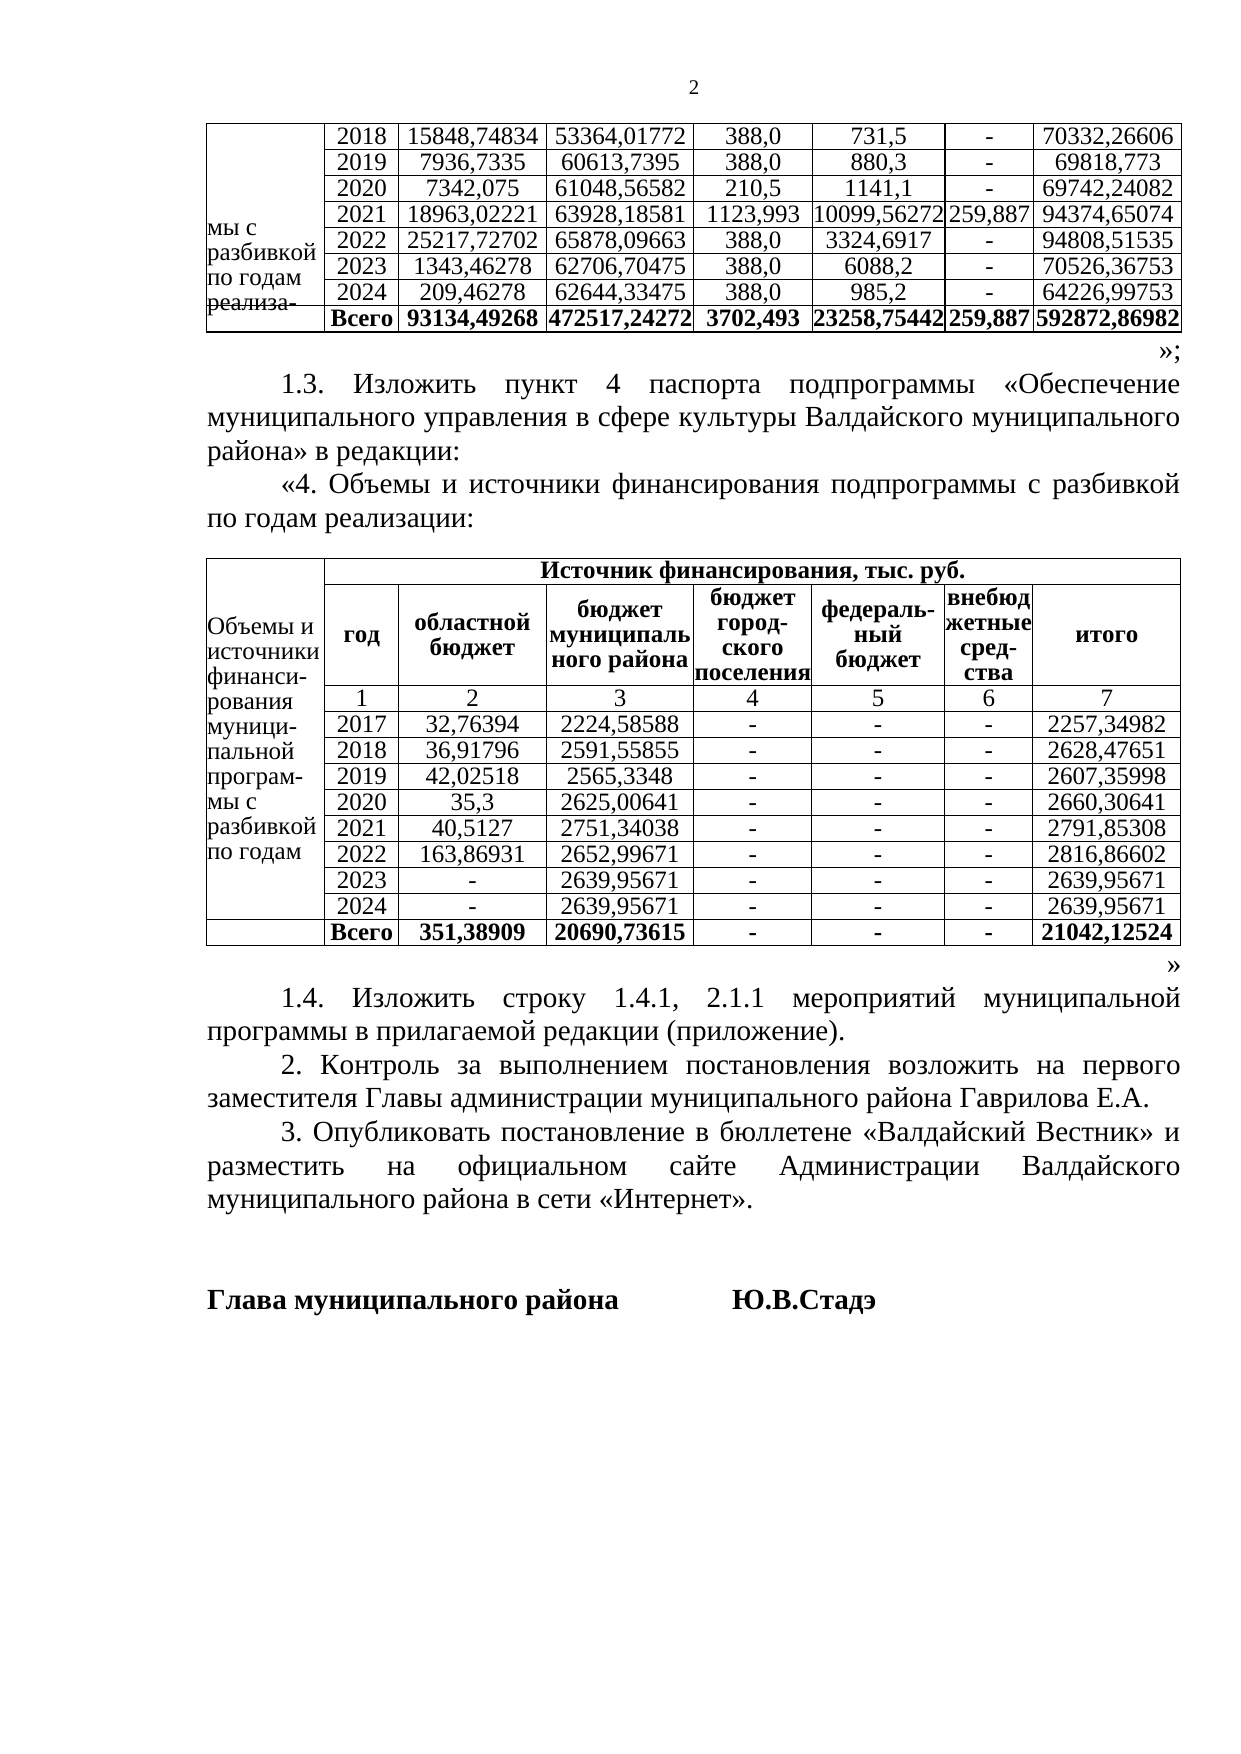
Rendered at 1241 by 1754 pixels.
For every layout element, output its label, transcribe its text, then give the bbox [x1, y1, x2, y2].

table_cell 2257,34982 [1033, 712, 1180, 737]
table_cell 60613,7395 [547, 150, 693, 175]
table_cell год [325, 585, 398, 685]
table_cell - [812, 764, 944, 789]
table_cell 69818,773 [1034, 150, 1181, 175]
table_cell 64226,99753 [1034, 280, 1181, 305]
table_cell 1 [325, 686, 398, 711]
table_cell - [945, 738, 1032, 763]
table_cell - [812, 842, 944, 867]
text 1.4. Изложить строку 1.4.1, 2.1.1 мероприятий муниципальной программы в прилагаемой редакции (приложение). [207, 980, 1181, 1047]
table_cell 388,0 [694, 280, 812, 305]
table_cell 2024 [325, 894, 398, 919]
table_cell - [946, 124, 1033, 149]
table_cell - [812, 738, 944, 763]
table_cell - [694, 842, 811, 867]
table_cell 62644,33475 [547, 280, 693, 305]
table_cell - [694, 868, 811, 893]
table_cell 2023 [325, 868, 398, 893]
table_cell 259,887 [946, 306, 1033, 331]
table_cell 6088,2 [813, 254, 944, 279]
table_cell - [694, 816, 811, 841]
table_cell 2019 [325, 764, 398, 789]
table_cell 25217,72702 [399, 228, 546, 253]
table_cell 4 [694, 686, 811, 711]
table_cell - [812, 894, 944, 919]
table_cell 2639,95671 [1033, 868, 1180, 893]
table_cell 3702,493 [694, 306, 812, 331]
table_cell - [945, 712, 1032, 737]
table_cell 2639,95671 [547, 894, 693, 919]
table_cell [207, 920, 324, 945]
table_cell бюджет муниципального района [547, 585, 693, 685]
table_cell 2591,55855 [547, 738, 693, 763]
table_header Объемы и источники финанси-рования муници-пальной програм-мы с разбивкой по годам [207, 559, 324, 919]
table_cell - [945, 894, 1032, 919]
table_cell 2816,86602 [1033, 842, 1180, 867]
table_cell 592872,86982 [1034, 306, 1181, 331]
table_cell - [694, 764, 811, 789]
table_cell 2639,95671 [547, 868, 693, 893]
text » [207, 946, 1181, 980]
text »; [207, 333, 1181, 366]
table_cell 2607,35998 [1033, 764, 1180, 789]
table_cell - [946, 254, 1033, 279]
table_cell 2660,30641 [1033, 790, 1180, 815]
table_cell 42,02518 [399, 764, 546, 789]
table_cell 1141,1 [813, 176, 944, 201]
table_cell 2791,85308 [1033, 816, 1180, 841]
table_cell - [945, 868, 1032, 893]
text 2. Контроль за выполнением постановления возложить на первого заместителя Главы администрации муниципального района Гаврилова Е.А. [207, 1047, 1181, 1114]
table_cell 2021 [325, 816, 398, 841]
table_cell - [946, 176, 1033, 201]
table_cell областной бюджет [399, 585, 546, 685]
table_cell 2751,34038 [547, 816, 693, 841]
table_cell 5 [812, 686, 944, 711]
table_cell - [945, 790, 1032, 815]
table_cell - [694, 738, 811, 763]
table_cell 163,86931 [399, 842, 546, 867]
table_cell 18963,02221 [399, 202, 546, 227]
table_cell 65878,09663 [547, 228, 693, 253]
table_cell 388,0 [694, 150, 812, 175]
table_cell 7342,075 [399, 176, 546, 201]
table_cell 210,5 [694, 176, 812, 201]
table_cell бюджет город-ского поселения [694, 585, 811, 685]
table_cell - [694, 894, 811, 919]
table_cell 880,3 [813, 150, 944, 175]
table_cell - [946, 150, 1033, 175]
table_cell 2021 [325, 202, 398, 227]
table_cell 3 [547, 686, 693, 711]
table_cell - [694, 712, 811, 737]
table_cell 2024 [325, 280, 398, 305]
table_cell 40,5127 [399, 816, 546, 841]
table_cell 70332,26606 [1034, 124, 1181, 149]
table_cell 23258,75442 [813, 306, 944, 331]
table_cell 62706,70475 [547, 254, 693, 279]
table_cell [207, 306, 324, 331]
table_cell 985,2 [813, 280, 944, 305]
table_cell 70526,36753 [1034, 254, 1181, 279]
table_cell внебюджетные сред-ства [945, 585, 1032, 685]
table_cell 15848,74834 [399, 124, 546, 149]
table_cell - [812, 920, 944, 945]
table_cell 69742,24082 [1034, 176, 1181, 201]
table_cell 388,0 [694, 228, 812, 253]
table_cell 472517,24272 [547, 306, 693, 331]
table_cell 2018 [325, 124, 398, 149]
table_cell - [946, 228, 1033, 253]
table_cell 2628,47651 [1033, 738, 1180, 763]
table_cell - [812, 712, 944, 737]
table_cell - [812, 868, 944, 893]
table_cell 2639,95671 [1033, 894, 1180, 919]
table_cell 7 [1033, 686, 1180, 711]
table_cell 209,46278 [399, 280, 546, 305]
table_cell - [945, 764, 1032, 789]
table_cell 61048,56582 [547, 176, 693, 201]
table_cell 53364,01772 [547, 124, 693, 149]
table_cell 6 [945, 686, 1032, 711]
table_cell - [694, 920, 811, 945]
table_cell 3324,6917 [813, 228, 944, 253]
table_cell 2020 [325, 176, 398, 201]
table_cell - [945, 920, 1032, 945]
table_cell - [946, 280, 1033, 305]
table_cell 94374,65074 [1034, 202, 1181, 227]
table_cell - [945, 816, 1032, 841]
table_cell 1123,993 [694, 202, 812, 227]
table_cell - [945, 842, 1032, 867]
table_cell 351,38909 [399, 920, 546, 945]
table_cell 388,0 [694, 254, 812, 279]
table_cell - [694, 790, 811, 815]
table_cell Всего [325, 920, 398, 945]
text «4. Объемы и источники финансирования подпрограммы с разбивкой по годам реализации: [207, 467, 1181, 534]
table_cell 2017 [325, 712, 398, 737]
table_cell 2022 [325, 842, 398, 867]
table_cell 2224,58588 [547, 712, 693, 737]
table_cell федераль-ный бюджет [812, 585, 944, 685]
table_header Источник финансирования, тыс. руб. [325, 559, 1180, 584]
table_cell 2023 [325, 254, 398, 279]
table_cell 35,3 [399, 790, 546, 815]
text 1.3. Изложить пункт 4 паспорта подпрограммы «Обеспечение муниципального управления в сфере культуры Валдайского муниципального района» в редакции: [207, 366, 1181, 467]
table_cell 2 [399, 686, 546, 711]
table_cell 388,0 [694, 124, 812, 149]
table_cell - [812, 816, 944, 841]
table_cell 32,76394 [399, 712, 546, 737]
table_cell - [399, 868, 546, 893]
table_cell 2018 [325, 738, 398, 763]
table_cell 731,5 [813, 124, 944, 149]
table_cell 93134,49268 [399, 306, 546, 331]
table_cell 7936,7335 [399, 150, 546, 175]
table_cell 21042,12524 [1033, 920, 1180, 945]
table_cell 2022 [325, 228, 398, 253]
table_cell 94808,51535 [1034, 228, 1181, 253]
table_cell 36,91796 [399, 738, 546, 763]
text 3. Опубликовать постановление в бюллетене «Валдайский Вестник» и разместить на официальном сайте Администрации Валдайского муниципального района в сети «Интернет». [207, 1114, 1181, 1215]
table_cell Всего [325, 306, 398, 331]
table_cell 2625,00641 [547, 790, 693, 815]
table_cell 2019 [325, 150, 398, 175]
table_cell 10099,56272 [813, 202, 944, 227]
table_cell - [812, 790, 944, 815]
table_cell итого [1033, 585, 1180, 685]
table_cell 20690,73615 [547, 920, 693, 945]
table_cell 1343,46278 [399, 254, 546, 279]
text Глава муниципального района Ю.В.Стадэ [207, 1282, 1181, 1315]
table_cell 2565,3348 [547, 764, 693, 789]
table_cell - [399, 894, 546, 919]
table_cell 259,887 [946, 202, 1033, 227]
table_cell 2020 [325, 790, 398, 815]
table_cell 2652,99671 [547, 842, 693, 867]
table_cell 63928,18581 [547, 202, 693, 227]
